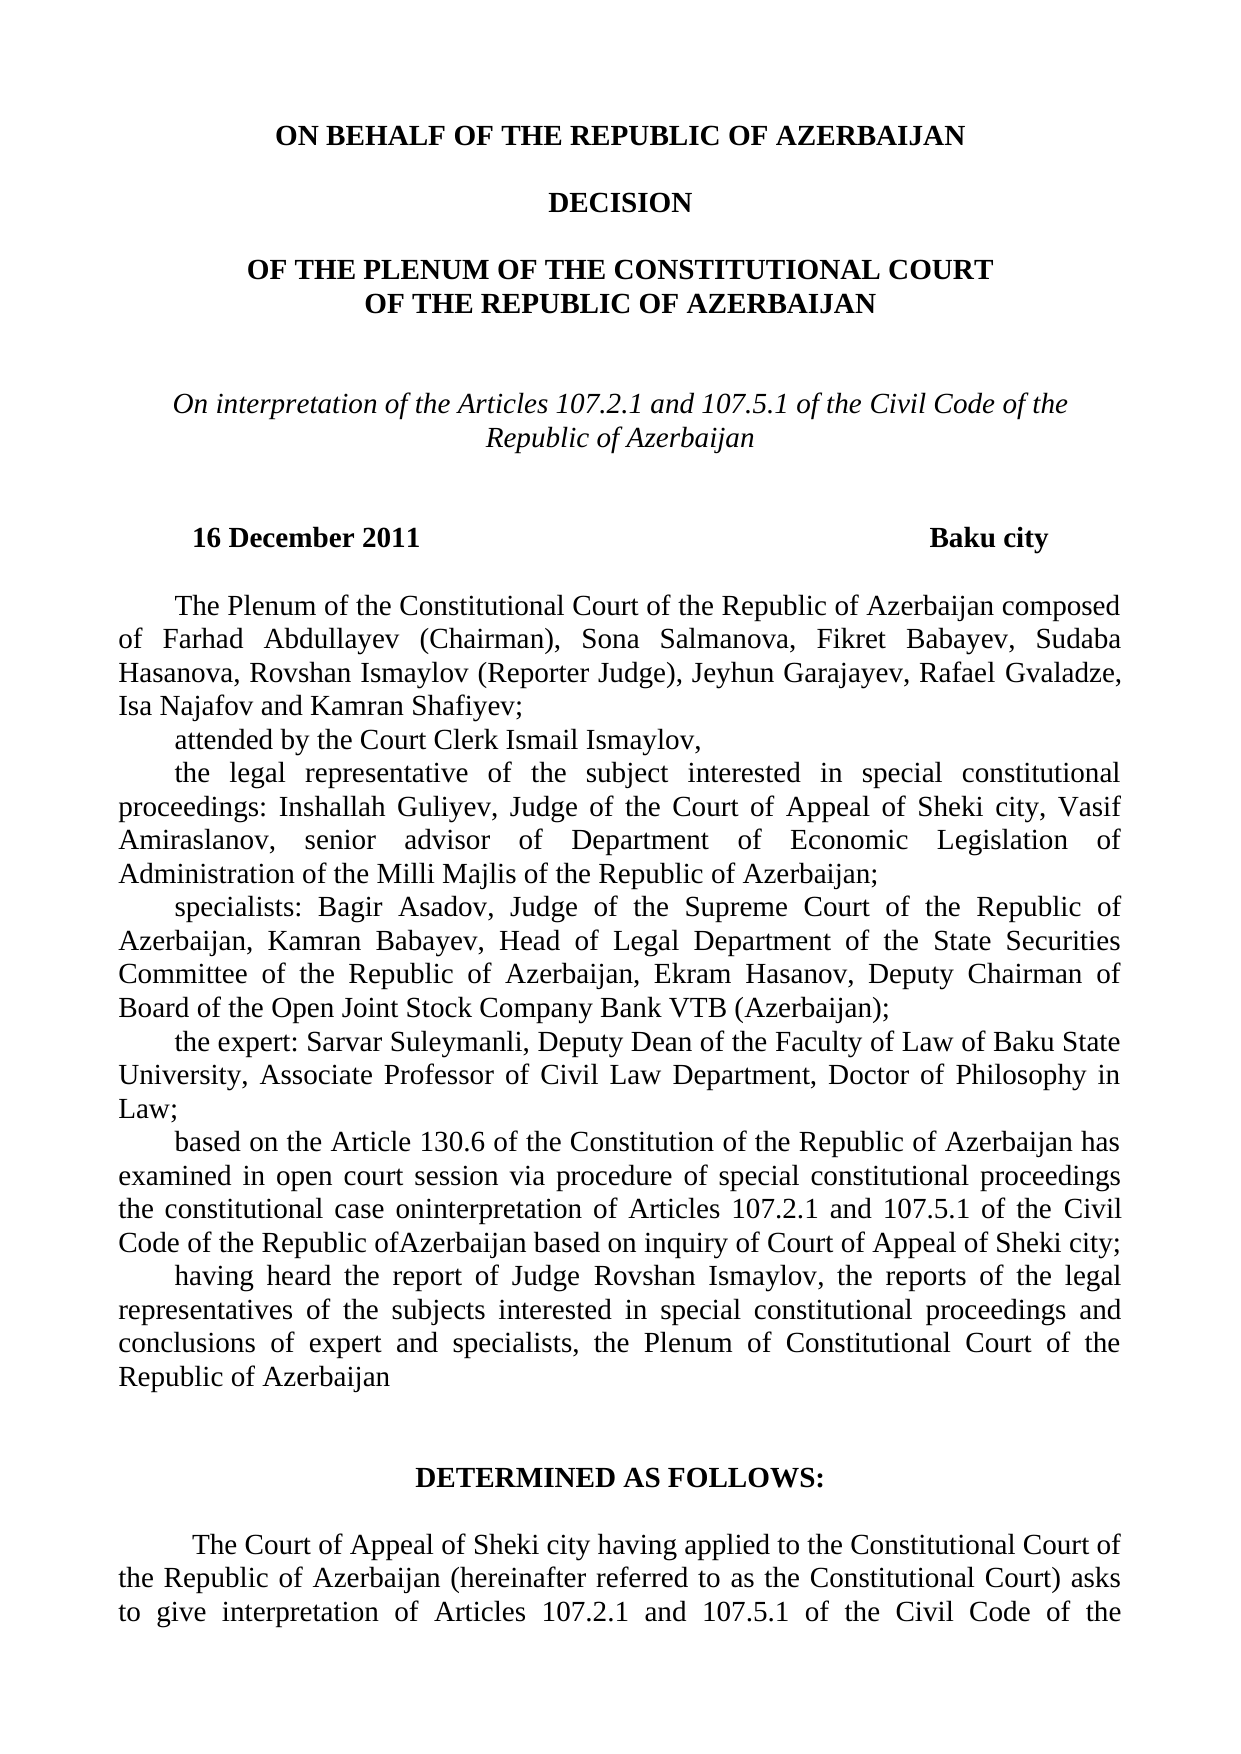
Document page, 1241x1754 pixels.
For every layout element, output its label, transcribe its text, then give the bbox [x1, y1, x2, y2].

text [118, 1527, 1122, 1627]
subtitle OF THE [118, 286, 1122, 319]
subtitle DECISION [118, 185, 1122, 219]
text specialists: Bagir Asadov, Judge of the Supreme Court of the of , Kamran Babayev, Head of Legal Department of the State Securities Committee of the of , Ekram Hasanov, Deputy Chairman of Board of the Open Joint Stock Company Bank VTB (); [118, 889, 1122, 1024]
title ON BEHALF OF THE [118, 118, 1122, 152]
text the legal representative of the subject interested in special constitutional proceedings: Inshallah Guliyev, Judge of the Court of Appeal of Sheki city, Vasif Amiraslanov, senior advisor of Department of Economic Legislation of Administration of the Milli Majlis of the ; [118, 755, 1122, 889]
subtitle OF THE PLENUM OF THE [118, 252, 1122, 286]
text based on the Article 130.6 of the Constitution of the Republic of Azerbaijan has examined in open court session via procedure of special constitutional proceedings the constitutional case oninterpretation of Articles 107.2.1 and 107.5.1 of the Civil Code of the Republic ofAzerbaijan based on inquiry of Court of Appeal of Sheki city; [118, 1124, 1122, 1258]
text DETERMINED AS FOLLOWS: [118, 1460, 1122, 1493]
text having heard the report of Judge Rovshan Ismaylov, the reports of the legal representatives of the subjects interested in special constitutional proceedings and conclusions of expert and specialists, the Plenum of Constitutional Court of the [118, 1258, 1122, 1393]
text The Plenum of the Constitutional Court of the Republic of Azerbaijan composed of Farhad Abdullayev (Chairman), Sona Salmanova, Fikret Babayev, Sudaba Hasanova, Rovshan Ismaylov (Reporter Judge), Jeyhun Garajayev, Rafael Gvaladze, Isa Najafov and Kamran Shafiyev; [118, 588, 1122, 722]
text On interpretation of the Articles 107.2.1 and 107.5.1 of the Civil Code of the [118, 386, 1122, 453]
text attended by the Court Clerk Ismail Ismaylov, [118, 722, 1122, 755]
subtitle 16 December 2011 city [118, 521, 1122, 554]
text the expert: Sarvar Suleymanli, Deputy Dean of the Faculty of Law of Baku State University, Associate Professor of Civil Law Department, Doctor of Philosophy in Law; [118, 1024, 1122, 1124]
